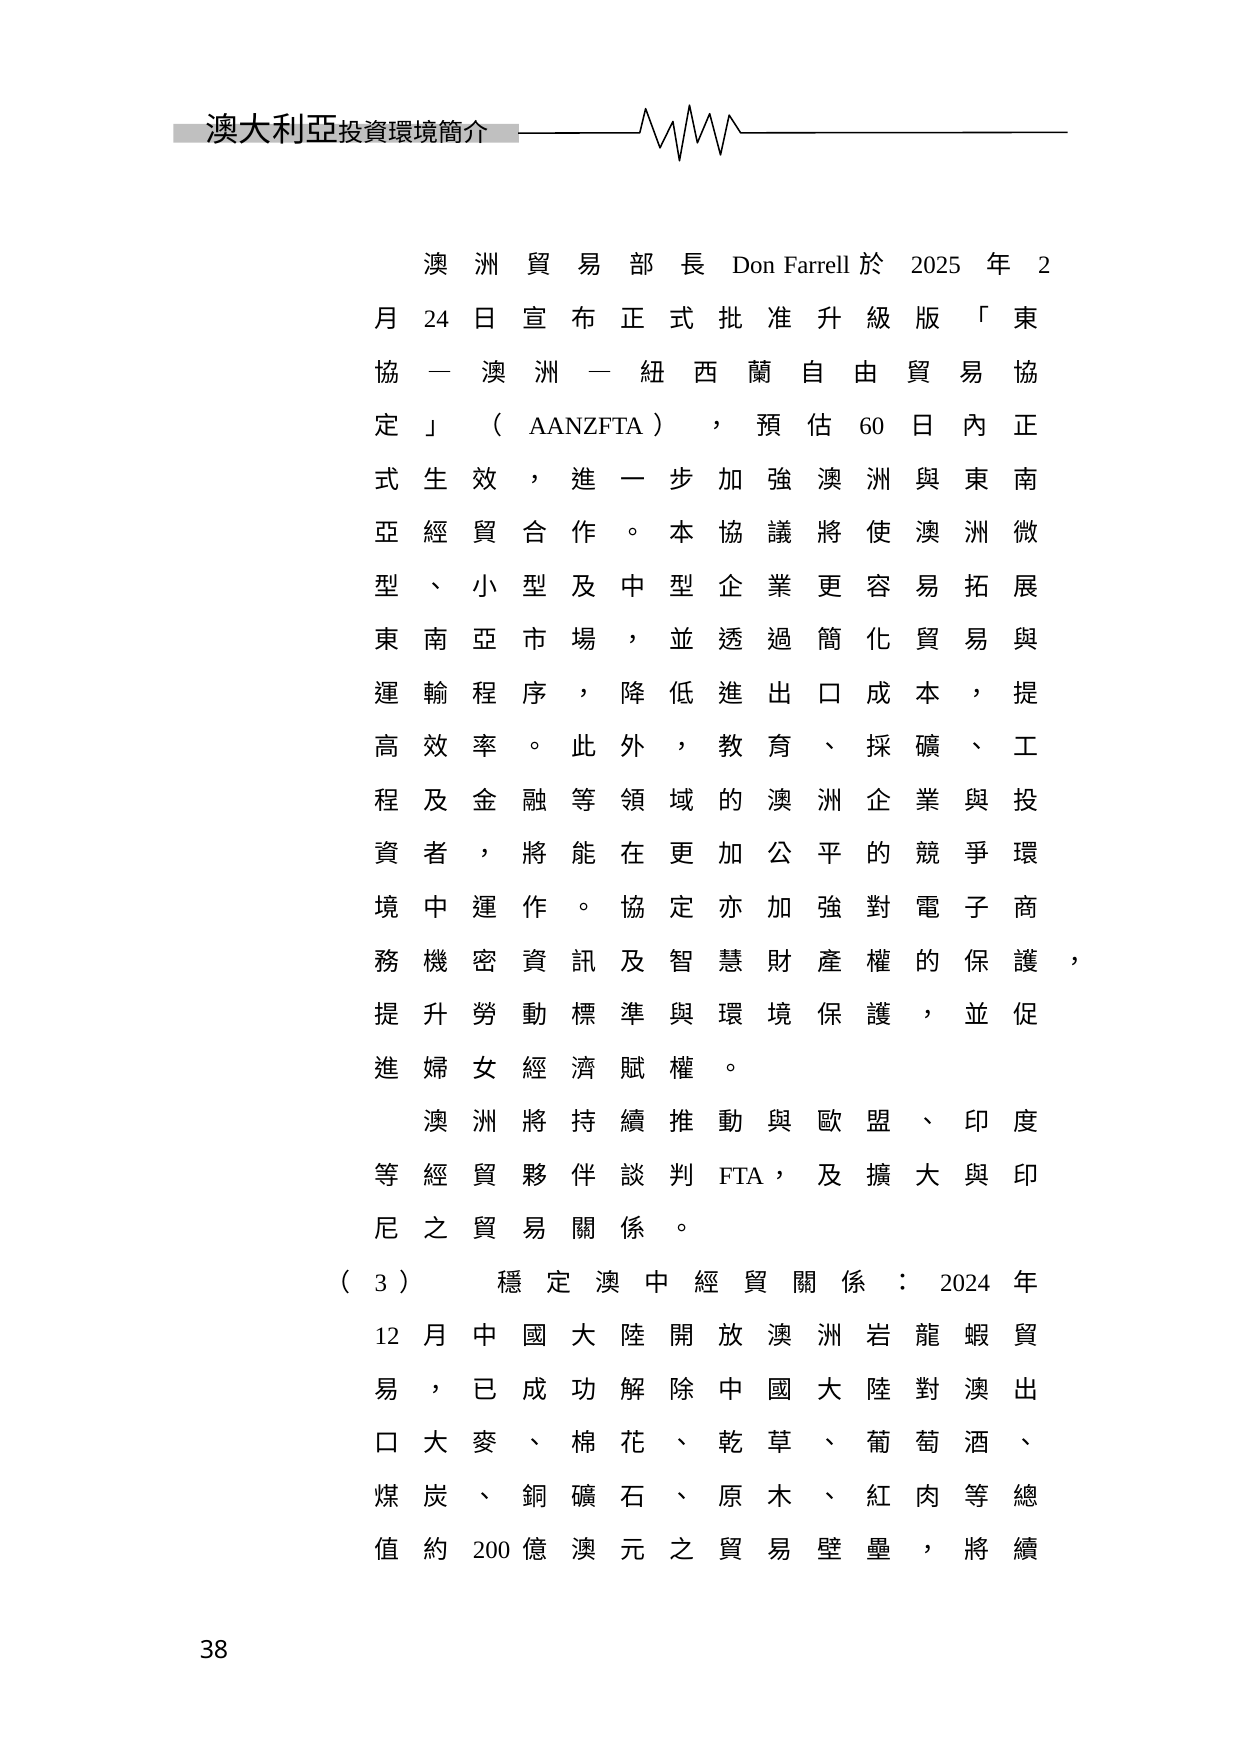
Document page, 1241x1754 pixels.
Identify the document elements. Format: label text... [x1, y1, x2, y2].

text 澳洲將持續推動與歐盟、印度等經貿夥伴談判FTA，及擴大與印尼之貿易關係。 [362, 1093, 1063, 1253]
text 澳洲貿易部長Don Farrell於2025年2月24日宣布正式批准升級版「東協—澳洲—紐西蘭自由貿易協定」（AANZFTA），預估60日內正式生效，進一步加強澳洲與東南亞經貿合作。本協議將使澳洲微型、小型及中型企業更容易拓展東南亞市場，並透過簡化貿易與運輸程序，降低進出口成本，提高效率。此外，教育、採礦、工程及金融等領域的澳洲企業與投資者，將能在更加公平的競爭環境中運作。協定亦加強對電子商務機密資訊及智慧財產權的保護，提升勞動標準與環境保護，並促進婦女經濟賦權。 [362, 236, 1063, 1093]
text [301, 1253, 1063, 1575]
